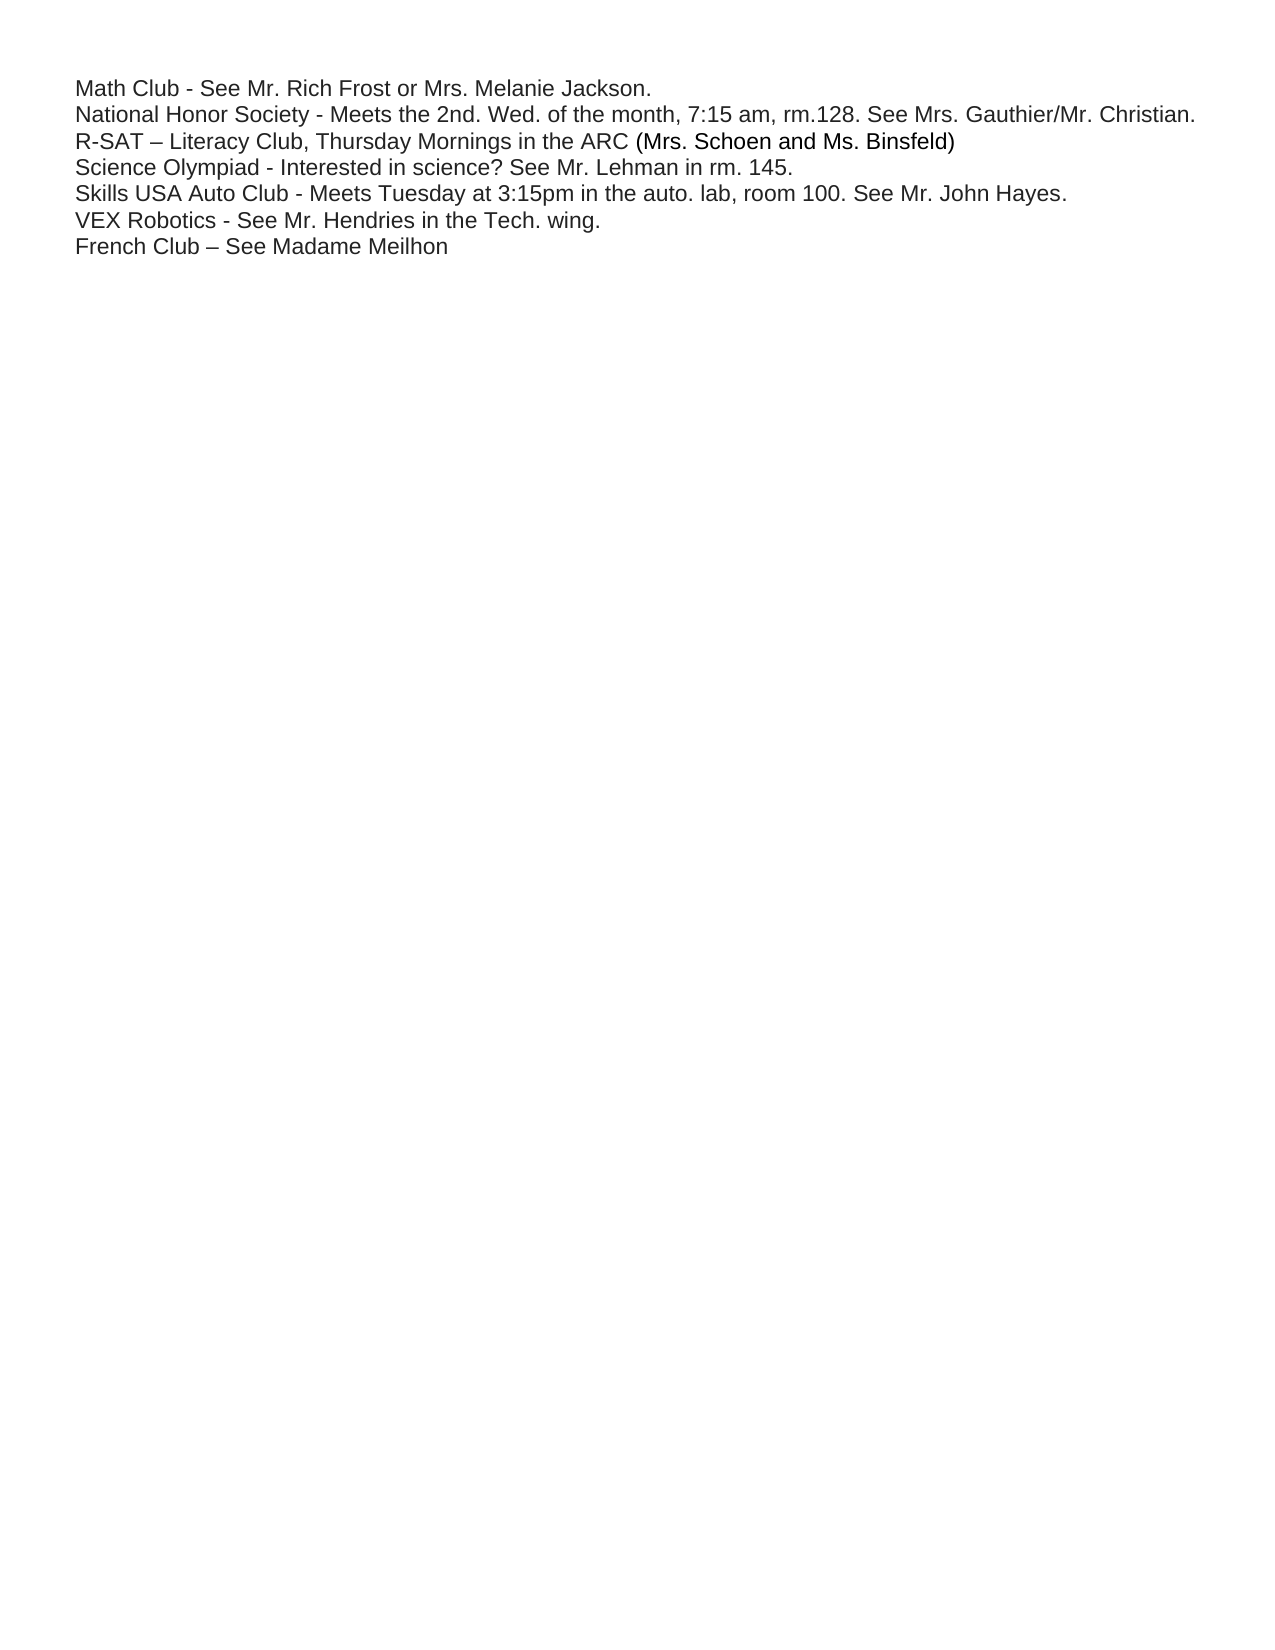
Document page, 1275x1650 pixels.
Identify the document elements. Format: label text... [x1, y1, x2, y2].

text Skills USA Auto Club - Meets Tuesday at 3:15pm in the auto. lab, room 100. See Mr. John Hayes. [75, 180, 1200, 207]
text National Honor Society - Meets the 2nd. Wed. of the month, 7:15 am, rm.128. See Mrs. Gauthier/Mr. Christian. [75, 101, 1200, 128]
text Science Olympiad - Interested in science? See Mr. Lehman in rm. 145. [75, 154, 1200, 180]
text VEX Robotics - See Mr. Hendries in the Tech. wing. [75, 207, 1200, 233]
text Math Club - See Mr. Rich Frost or Mrs. Melanie Jackson. [75, 75, 1200, 101]
text R-SAT – Literacy Club, Thursday Mornings in the ARC (Mrs. Schoen and Ms. Binsfeld) [75, 128, 1200, 154]
text French Club – See Madame Meilhon [75, 233, 1200, 259]
